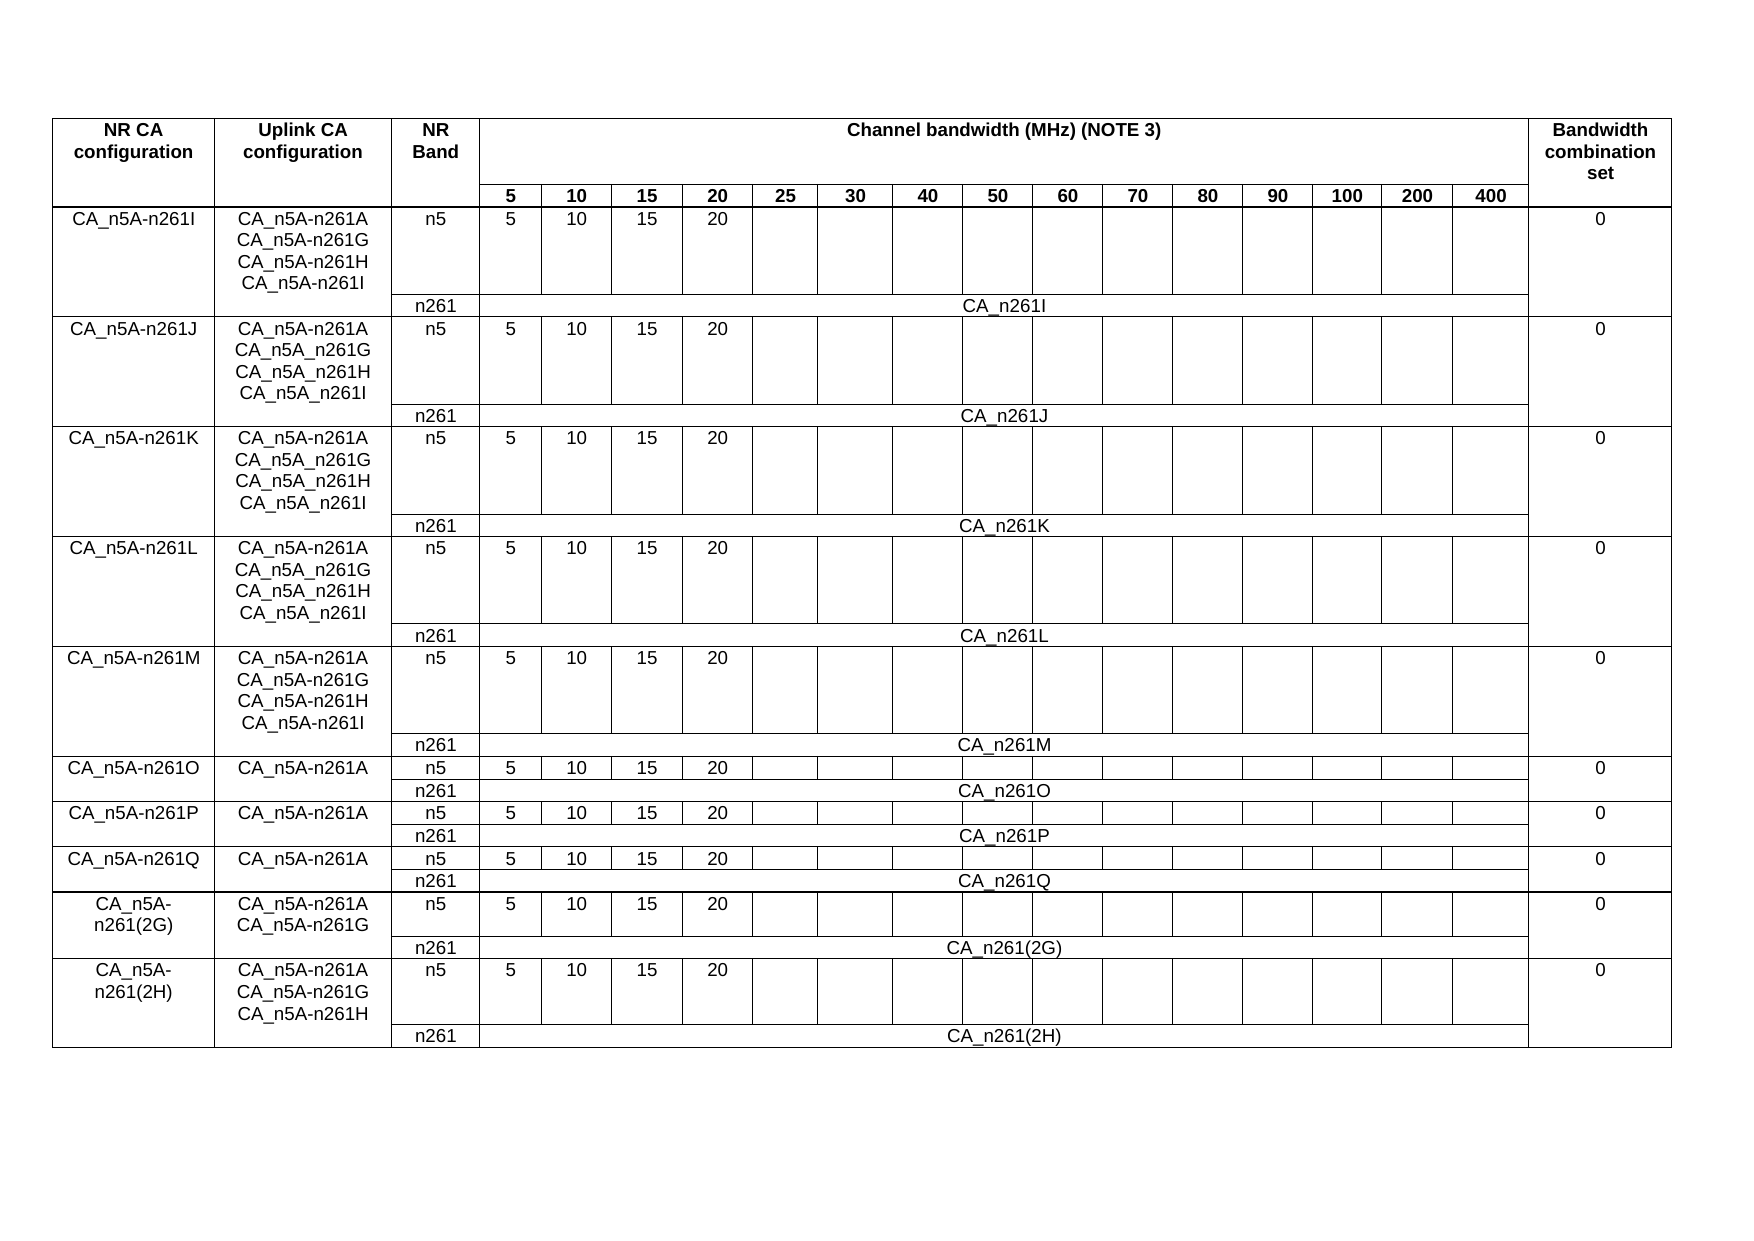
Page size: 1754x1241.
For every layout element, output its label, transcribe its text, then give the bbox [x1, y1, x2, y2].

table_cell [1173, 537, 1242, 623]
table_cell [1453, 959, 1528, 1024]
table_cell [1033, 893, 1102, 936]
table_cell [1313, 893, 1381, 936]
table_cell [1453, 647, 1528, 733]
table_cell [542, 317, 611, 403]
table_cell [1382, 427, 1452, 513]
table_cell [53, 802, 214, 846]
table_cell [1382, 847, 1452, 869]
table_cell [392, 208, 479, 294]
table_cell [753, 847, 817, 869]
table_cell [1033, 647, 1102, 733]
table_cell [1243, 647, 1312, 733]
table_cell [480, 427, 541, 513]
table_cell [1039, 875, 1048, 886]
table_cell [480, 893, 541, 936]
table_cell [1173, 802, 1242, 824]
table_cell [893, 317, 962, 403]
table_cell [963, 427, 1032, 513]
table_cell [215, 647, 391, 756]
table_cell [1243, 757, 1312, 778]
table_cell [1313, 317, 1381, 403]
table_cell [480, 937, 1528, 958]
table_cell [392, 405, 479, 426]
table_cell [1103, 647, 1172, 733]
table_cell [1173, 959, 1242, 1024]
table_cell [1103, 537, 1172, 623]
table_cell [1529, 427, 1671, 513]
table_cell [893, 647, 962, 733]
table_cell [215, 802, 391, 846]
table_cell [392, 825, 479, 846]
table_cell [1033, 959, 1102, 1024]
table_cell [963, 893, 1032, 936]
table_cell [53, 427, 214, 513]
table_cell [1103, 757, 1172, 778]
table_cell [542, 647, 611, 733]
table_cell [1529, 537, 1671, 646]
table_header NR Band [392, 119, 479, 184]
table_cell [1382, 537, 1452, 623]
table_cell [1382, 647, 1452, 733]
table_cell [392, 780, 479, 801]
table_cell 90 [1243, 185, 1312, 206]
table_header Uplink CA configuration [215, 119, 391, 184]
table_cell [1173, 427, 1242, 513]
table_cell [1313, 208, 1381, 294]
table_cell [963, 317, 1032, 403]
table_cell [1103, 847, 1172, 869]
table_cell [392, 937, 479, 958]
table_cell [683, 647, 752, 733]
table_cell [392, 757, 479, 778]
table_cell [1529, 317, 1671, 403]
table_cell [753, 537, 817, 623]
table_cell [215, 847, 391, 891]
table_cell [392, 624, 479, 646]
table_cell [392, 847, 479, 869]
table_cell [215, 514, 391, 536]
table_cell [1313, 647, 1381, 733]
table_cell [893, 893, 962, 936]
table_cell 20 [683, 185, 752, 206]
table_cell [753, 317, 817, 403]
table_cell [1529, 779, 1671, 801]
table_cell [215, 184, 391, 206]
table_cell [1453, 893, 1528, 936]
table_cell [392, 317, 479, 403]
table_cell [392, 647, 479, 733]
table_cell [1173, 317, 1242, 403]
table_cell 30 [818, 185, 892, 206]
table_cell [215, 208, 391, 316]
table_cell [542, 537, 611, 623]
table_cell 40 [893, 185, 962, 206]
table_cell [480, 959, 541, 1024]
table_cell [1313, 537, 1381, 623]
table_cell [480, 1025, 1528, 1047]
table_cell 80 [1173, 185, 1242, 206]
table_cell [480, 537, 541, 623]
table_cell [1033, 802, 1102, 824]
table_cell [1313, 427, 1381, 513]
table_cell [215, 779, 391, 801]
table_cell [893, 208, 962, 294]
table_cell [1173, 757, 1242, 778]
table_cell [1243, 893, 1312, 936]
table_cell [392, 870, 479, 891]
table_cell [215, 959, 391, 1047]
table_cell 15 [612, 185, 682, 206]
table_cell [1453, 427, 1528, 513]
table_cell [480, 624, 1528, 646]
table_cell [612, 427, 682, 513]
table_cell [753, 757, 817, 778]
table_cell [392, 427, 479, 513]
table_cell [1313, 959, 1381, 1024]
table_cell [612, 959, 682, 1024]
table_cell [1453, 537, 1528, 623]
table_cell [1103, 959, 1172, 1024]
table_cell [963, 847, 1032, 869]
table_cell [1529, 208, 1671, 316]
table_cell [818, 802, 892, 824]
table_cell [1529, 184, 1671, 206]
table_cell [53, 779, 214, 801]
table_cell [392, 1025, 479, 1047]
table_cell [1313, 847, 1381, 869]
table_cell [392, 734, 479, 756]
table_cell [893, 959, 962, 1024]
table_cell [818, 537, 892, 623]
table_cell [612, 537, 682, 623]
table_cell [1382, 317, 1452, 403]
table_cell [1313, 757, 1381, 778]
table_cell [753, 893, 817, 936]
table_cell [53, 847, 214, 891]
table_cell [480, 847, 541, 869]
table_cell 200 [1382, 185, 1452, 206]
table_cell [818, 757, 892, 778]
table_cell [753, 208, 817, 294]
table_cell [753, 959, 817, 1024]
table_cell 400 [1453, 185, 1528, 206]
table_header Bandwidth combination set [1529, 119, 1671, 184]
table_cell 5 [480, 185, 541, 206]
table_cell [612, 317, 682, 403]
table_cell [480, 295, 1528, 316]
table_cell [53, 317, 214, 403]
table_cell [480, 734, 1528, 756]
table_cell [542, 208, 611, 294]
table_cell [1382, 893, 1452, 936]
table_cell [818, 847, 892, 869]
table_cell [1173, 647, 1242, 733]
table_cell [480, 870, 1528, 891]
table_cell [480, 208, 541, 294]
table_cell 50 [963, 185, 1032, 206]
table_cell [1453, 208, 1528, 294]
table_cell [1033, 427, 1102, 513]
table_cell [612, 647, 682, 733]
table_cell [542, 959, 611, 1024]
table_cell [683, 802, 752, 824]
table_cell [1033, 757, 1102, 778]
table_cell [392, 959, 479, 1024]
table_cell 70 [1103, 185, 1172, 206]
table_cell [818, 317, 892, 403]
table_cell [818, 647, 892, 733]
table_cell 100 [1313, 185, 1381, 206]
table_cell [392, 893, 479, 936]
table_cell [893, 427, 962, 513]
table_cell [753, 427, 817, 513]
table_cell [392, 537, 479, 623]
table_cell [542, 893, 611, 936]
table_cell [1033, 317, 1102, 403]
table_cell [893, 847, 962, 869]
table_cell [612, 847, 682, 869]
table_cell [53, 184, 214, 206]
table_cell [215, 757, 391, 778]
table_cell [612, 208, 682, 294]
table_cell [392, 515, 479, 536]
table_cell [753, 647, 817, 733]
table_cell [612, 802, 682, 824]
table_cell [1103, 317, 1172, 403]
table_cell 10 [542, 185, 611, 206]
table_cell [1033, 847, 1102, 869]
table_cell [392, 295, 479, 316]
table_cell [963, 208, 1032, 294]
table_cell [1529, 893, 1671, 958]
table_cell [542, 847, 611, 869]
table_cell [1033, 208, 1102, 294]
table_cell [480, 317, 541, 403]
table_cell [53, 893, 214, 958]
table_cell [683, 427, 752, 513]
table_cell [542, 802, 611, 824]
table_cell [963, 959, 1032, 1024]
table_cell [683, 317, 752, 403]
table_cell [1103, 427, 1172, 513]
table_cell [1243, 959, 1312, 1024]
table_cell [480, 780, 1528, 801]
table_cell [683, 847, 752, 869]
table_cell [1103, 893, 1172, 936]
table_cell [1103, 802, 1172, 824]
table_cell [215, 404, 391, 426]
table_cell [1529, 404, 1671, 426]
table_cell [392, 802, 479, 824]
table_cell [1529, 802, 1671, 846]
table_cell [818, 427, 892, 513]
table_cell 25 [753, 185, 817, 206]
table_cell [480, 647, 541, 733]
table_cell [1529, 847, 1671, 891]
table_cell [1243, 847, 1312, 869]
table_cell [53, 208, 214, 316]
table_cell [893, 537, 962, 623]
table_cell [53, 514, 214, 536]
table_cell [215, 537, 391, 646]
table_cell 60 [1033, 185, 1102, 206]
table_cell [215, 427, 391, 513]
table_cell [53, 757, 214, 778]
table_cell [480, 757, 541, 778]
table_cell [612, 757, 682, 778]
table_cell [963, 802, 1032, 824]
table_header Channel bandwidth (MHz) (NOTE 3) [480, 119, 1528, 184]
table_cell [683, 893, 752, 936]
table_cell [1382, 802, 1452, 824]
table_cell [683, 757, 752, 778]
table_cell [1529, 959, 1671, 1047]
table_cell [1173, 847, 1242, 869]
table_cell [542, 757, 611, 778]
table_header NR CA configuration [53, 119, 214, 184]
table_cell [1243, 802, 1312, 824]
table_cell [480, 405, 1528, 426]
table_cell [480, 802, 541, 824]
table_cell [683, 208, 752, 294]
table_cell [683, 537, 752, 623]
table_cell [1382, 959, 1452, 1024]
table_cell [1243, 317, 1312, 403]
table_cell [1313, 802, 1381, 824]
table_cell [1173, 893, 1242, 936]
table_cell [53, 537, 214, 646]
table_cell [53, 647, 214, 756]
table_cell [392, 184, 479, 206]
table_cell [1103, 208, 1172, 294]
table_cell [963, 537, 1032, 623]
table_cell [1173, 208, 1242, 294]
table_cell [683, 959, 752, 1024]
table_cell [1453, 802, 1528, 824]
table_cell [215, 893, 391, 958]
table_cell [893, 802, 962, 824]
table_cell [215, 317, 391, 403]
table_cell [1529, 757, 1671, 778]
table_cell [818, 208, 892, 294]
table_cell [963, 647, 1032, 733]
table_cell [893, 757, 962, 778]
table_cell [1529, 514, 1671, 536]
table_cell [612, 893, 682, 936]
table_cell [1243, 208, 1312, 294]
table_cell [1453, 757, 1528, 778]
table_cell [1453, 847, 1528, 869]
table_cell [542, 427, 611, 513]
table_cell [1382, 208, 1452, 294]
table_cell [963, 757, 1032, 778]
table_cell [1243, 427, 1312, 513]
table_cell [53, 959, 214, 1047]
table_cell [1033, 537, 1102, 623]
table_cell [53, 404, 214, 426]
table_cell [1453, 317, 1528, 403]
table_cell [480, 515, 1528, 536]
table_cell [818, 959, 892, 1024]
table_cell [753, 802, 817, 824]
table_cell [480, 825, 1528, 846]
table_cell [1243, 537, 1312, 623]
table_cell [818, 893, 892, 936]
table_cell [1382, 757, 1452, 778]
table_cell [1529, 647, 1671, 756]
